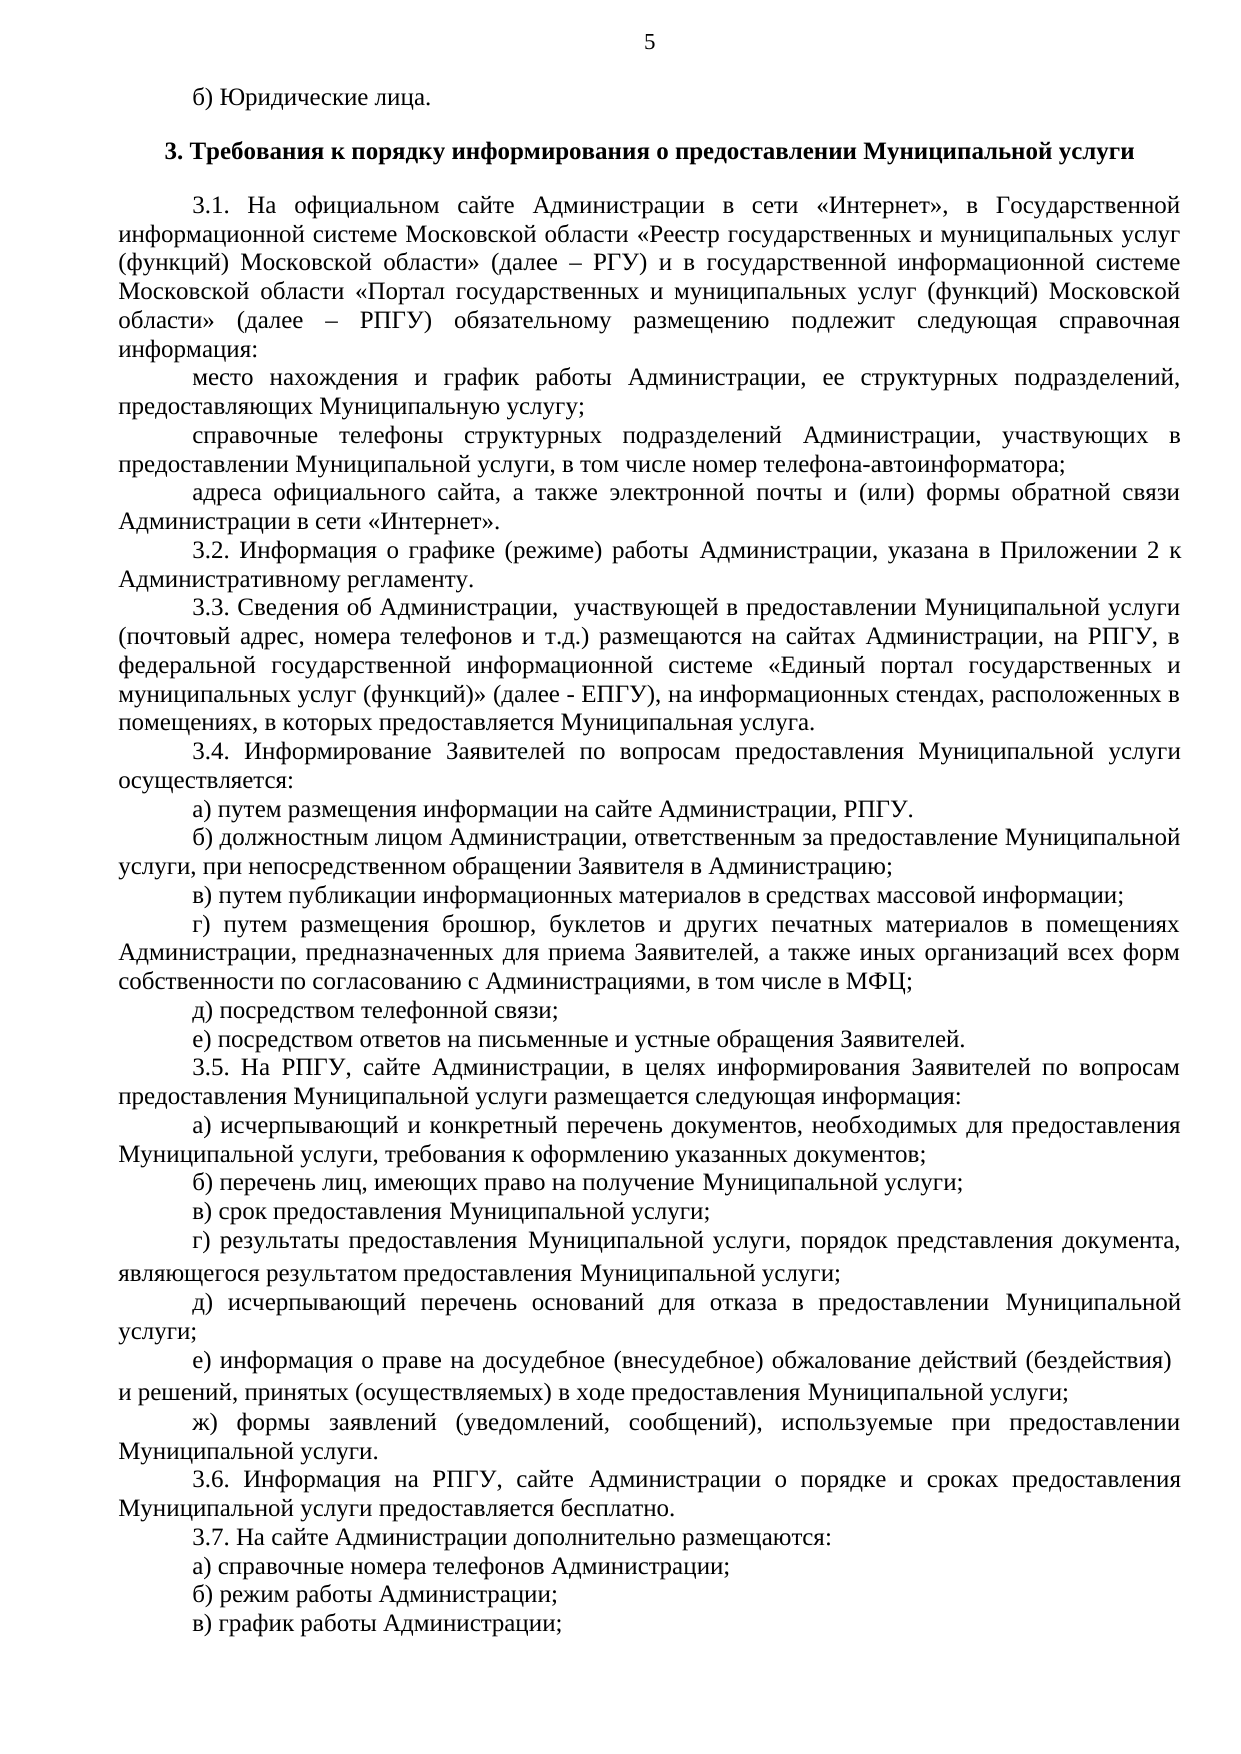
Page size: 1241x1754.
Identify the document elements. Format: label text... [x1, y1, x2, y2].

text е) информация о праве на досудебное (внесудебное) обжалование действий (бездействия) и решений, принятых (осуществляемых) в ходе предоставления Муниципальной услуги; [118, 1345, 1181, 1407]
text в) срок предоставления Муниципальной услуги; [118, 1196, 1181, 1225]
text а) справочные номера телефонов Администрации; [118, 1551, 1181, 1579]
text г) путем размещения брошюр, буклетов и других печатных материалов в помещениях Администрации, предназначенных для приема Заявителей, а также иных организаций всех форм собственности по согласованию с Администрациями, в том числе в МФЦ; [118, 909, 1181, 995]
text б) Юридические лица. [118, 82, 1181, 111]
text 3. Требования к порядку информирования о предоставлении Муниципальной услуги [118, 136, 1181, 165]
text в) график работы Администрации; [118, 1608, 1181, 1637]
text д) исчерпывающий перечень оснований для отказа в предоставлении Муниципальной услуги; [118, 1287, 1181, 1345]
text 3.6. Информация на РПГУ, сайте Администрации о порядке и сроках предоставления Муниципальной услуги предоставляется бесплатно. [118, 1464, 1181, 1522]
text 3.5. На РПГУ, сайте Администрации, в целях информирования Заявителей по вопросам предоставления Муниципальной услуги размещается следующая информация: [118, 1052, 1181, 1110]
text в) путем публикации информационных материалов в средствах массовой информации; [118, 880, 1181, 909]
text 3.3. Сведения об Администрации, участвующей в предоставлении Муниципальной услуги (почтовый адрес, номера телефонов и т.д.) размещаются на сайтах Администрации, на РПГУ, в федеральной государственной информационной системе «Единый портал государственных и муниципальных услуг (функций)» (далее - ЕПГУ), на информационных стендах, расположенных в помещениях, в которых предоставляется Муниципальная услуга. [118, 592, 1181, 736]
text место нахождения и график работы Администрации, ее структурных подразделений, предоставляющих Муниципальную услугу; [118, 362, 1181, 420]
text б) перечень лиц, имеющих право на получение Муниципальной услуги; [118, 1167, 1181, 1196]
text б) должностным лицом Администрации, ответственным за предоставление Муниципальной услуги, при непосредственном обращении Заявителя в Администрацию; [118, 822, 1181, 880]
text 3.1. На официальном сайте Администрации в сети «Интернет», в Государственной информационной системе Московской области «Реестр государственных и муниципальных услуг (функций) Московской области» (далее – РГУ) и в государственной информационной системе Московской области «Портал государственных и муниципальных услуг (функций) Московской области» (далее – РПГУ) обязательному размещению подлежит следующая справочная информация: [118, 190, 1181, 362]
text справочные телефоны структурных подразделений Администрации, участвующих в предоставлении Муниципальной услуги, в том числе номер телефона-автоинформатора; [118, 420, 1181, 477]
text г) результаты предоставления Муниципальной услуги, порядок представления документа, являющегося результатом предоставления Муниципальной услуги; [118, 1225, 1181, 1287]
text а) путем размещения информации на сайте Администрации, РПГУ. [118, 794, 1181, 822]
text 3.7. На сайте Администрации дополнительно размещаются: [118, 1522, 1181, 1551]
text б) режим работы Администрации; [118, 1579, 1181, 1608]
text а) исчерпывающий и конкретный перечень документов, необходимых для предоставления Муниципальной услуги, требования к оформлению указанных документов; [118, 1110, 1181, 1167]
text ж) формы заявлений (уведомлений, сообщений), используемые при предоставлении Муниципальной услуги. [118, 1407, 1181, 1464]
text 3.4. Информирование Заявителей по вопросам предоставления Муниципальной услуги осуществляется: [118, 736, 1181, 794]
text д) посредством телефонной связи; [118, 995, 1181, 1024]
text 3.2. Информация о графике (режиме) работы Администрации, указана в Приложении 2 к Административному регламенту. [118, 535, 1181, 592]
text е) посредством ответов на письменные и устные обращения Заявителей. [118, 1024, 1181, 1052]
text адреса официального сайта, а также электронной почты и (или) формы обратной связи Администрации в сети «Интернет». [118, 477, 1181, 535]
